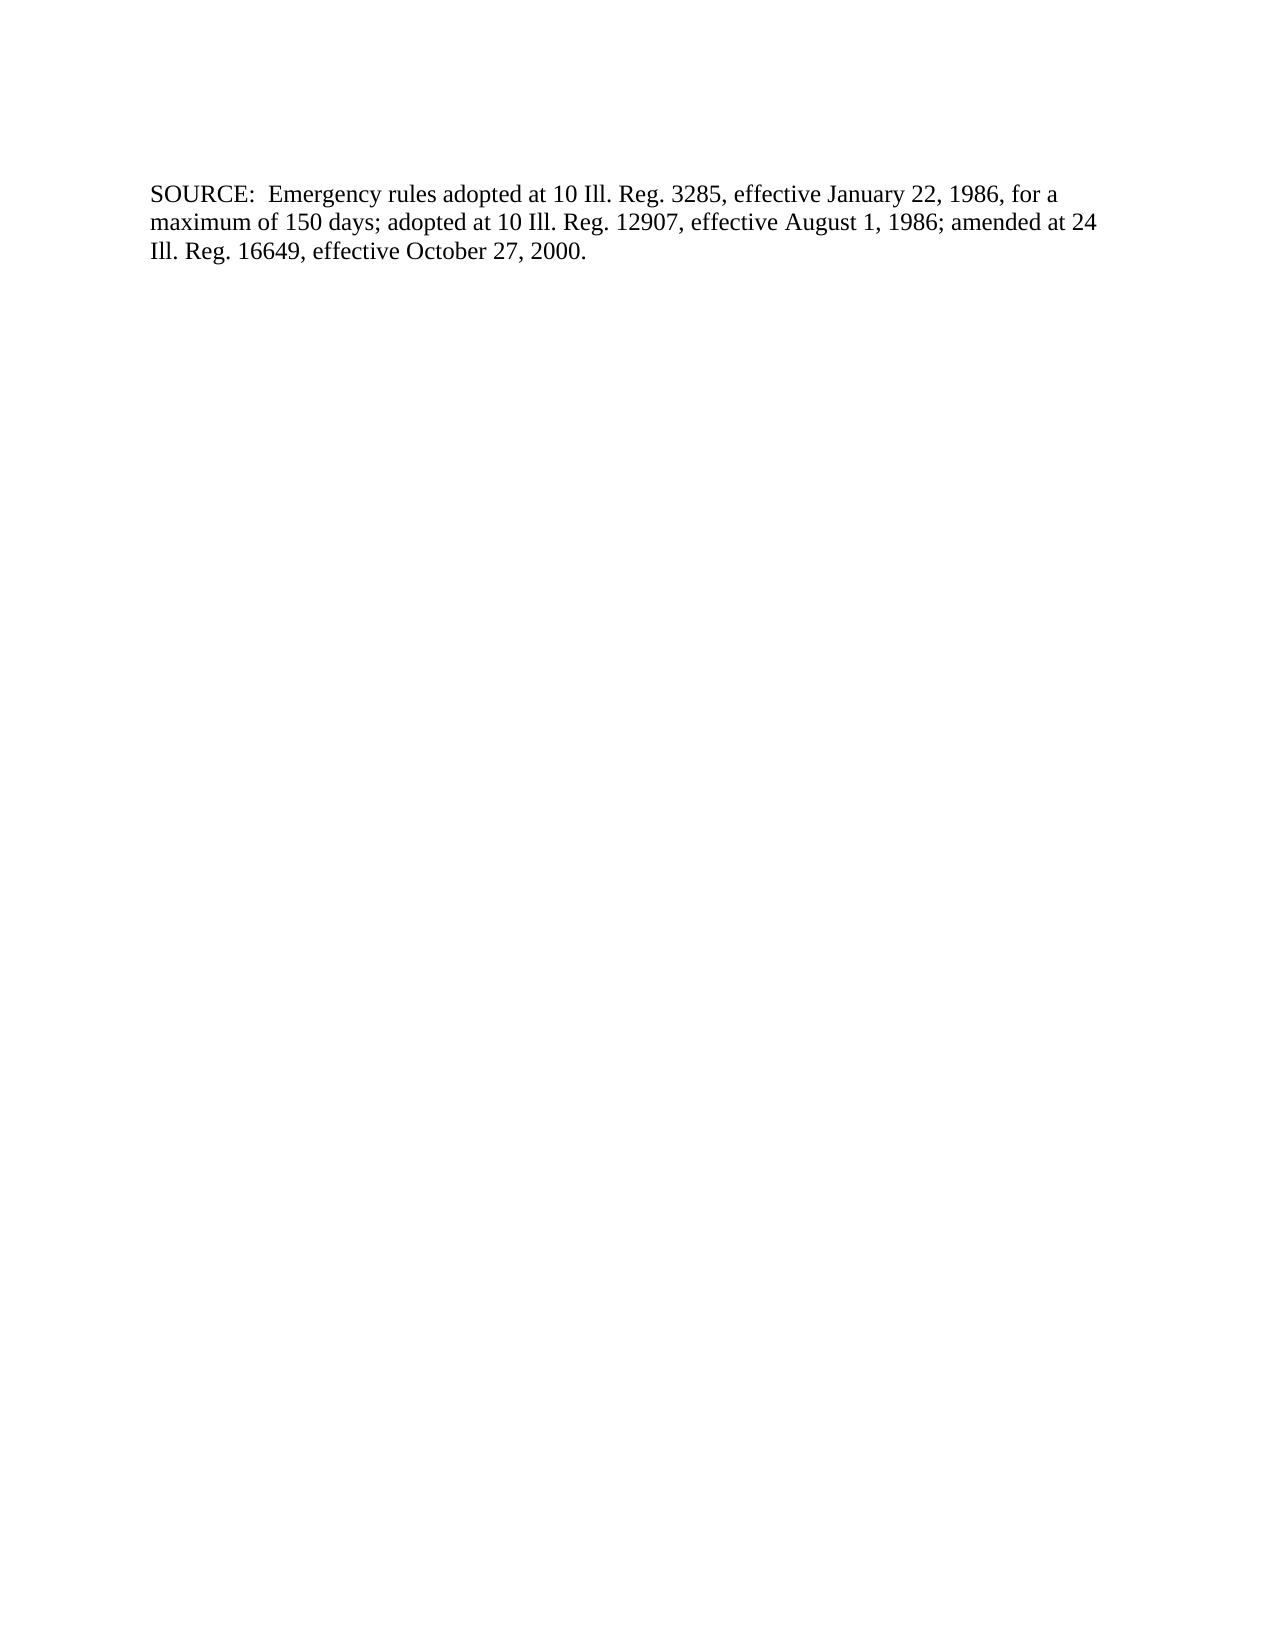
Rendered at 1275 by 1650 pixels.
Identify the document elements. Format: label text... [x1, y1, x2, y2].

text SOURCE: Emergency rules adopted at 10 Ill. Reg. 3285, effective January 22, 1986, for a maximum of 150 days; adopted at 10 Ill. Reg. 12907, effective August 1, 1986; amended at 24 Ill. Reg. 16649, effective October 27, 2000. [150, 179, 1125, 265]
